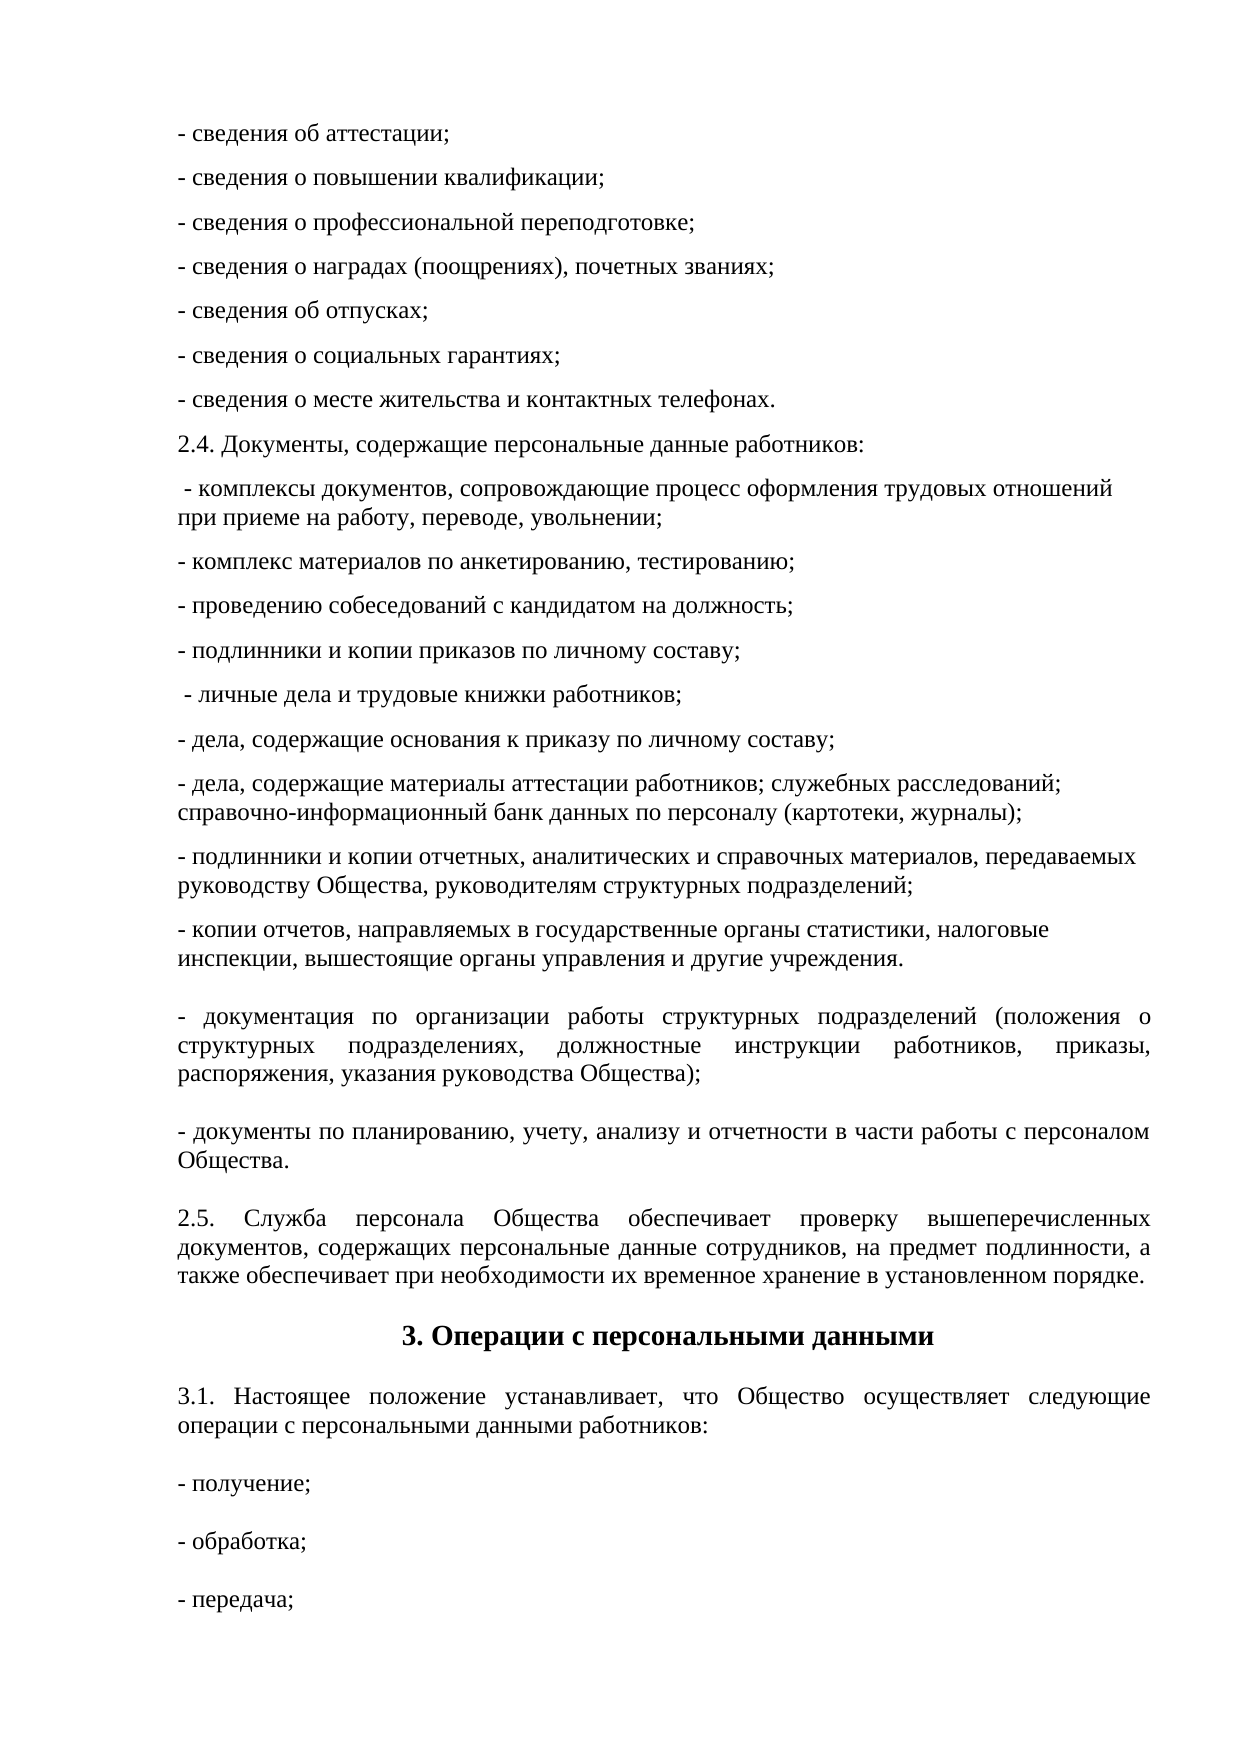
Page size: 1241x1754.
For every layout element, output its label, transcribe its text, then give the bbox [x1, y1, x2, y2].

text - проведению собеседований с кандидатом на должность; [177, 591, 1152, 619]
text - сведения о профессиональной переподготовке; [177, 207, 1152, 236]
text 3.1. Настоящее положение устанавливает, что Общество осуществляет следующие операции с персональными данными работников: [177, 1381, 1152, 1439]
text - передача; [177, 1584, 1152, 1612]
text 2.4. Документы, содержащие персональные данные работников: [177, 429, 1152, 457]
text - дела, содержащие основания к приказу по личному составу; [177, 724, 1152, 752]
text - подлинники и копии отчетных, аналитических и справочных материалов, передаваемых руководству Общества, руководителям структурных подразделений; [177, 841, 1152, 899]
text - обработка; [177, 1526, 1152, 1554]
text - сведения о повышении квалификации; [177, 162, 1152, 191]
text - сведения о наградах (поощрениях), почетных званиях; [177, 251, 1152, 280]
text - сведения о месте жительства и контактных телефонах. [177, 384, 1152, 413]
text - документы по планированию, учету, анализу и отчетности в части работы с персоналом Общества. [177, 1116, 1152, 1174]
text 3. Операции с персональными данными [177, 1318, 1152, 1352]
text - сведения об аттестации; [177, 118, 1152, 147]
text 2.5. Служба персонала Общества обеспечивает проверку вышеперечисленных документов, содержащих персональные данные сотрудников, на предмет подлинности, а также обеспечивает при необходимости их временное хранение в установленном порядке. [177, 1203, 1152, 1289]
text - получение; [177, 1468, 1152, 1497]
text - комплексы документов, сопровождающие процесс оформления трудовых отношений при приеме на работу, переводе, увольнении; [177, 473, 1152, 531]
text - дела, содержащие материалы аттестации работников; служебных расследований; справочно-информационный банк данных по персоналу (картотеки, журналы); [177, 768, 1152, 826]
text - сведения об отпусках; [177, 296, 1152, 324]
text - сведения о социальных гарантиях; [177, 340, 1152, 369]
text - копии отчетов, направляемых в государственные органы статистики, налоговые инспекции, вышестоящие органы управления и другие учреждения. [177, 914, 1152, 972]
text - подлинники и копии приказов по личному составу; [177, 635, 1152, 664]
text - документация по организации работы структурных подразделений (положения о структурных подразделениях, должностные инструкции работников, приказы, распоряжения, указания руководства Общества); [177, 1001, 1152, 1087]
text - комплекс материалов по анкетированию, тестированию; [177, 546, 1152, 575]
text - личные дела и трудовые книжки работников; [177, 679, 1152, 708]
